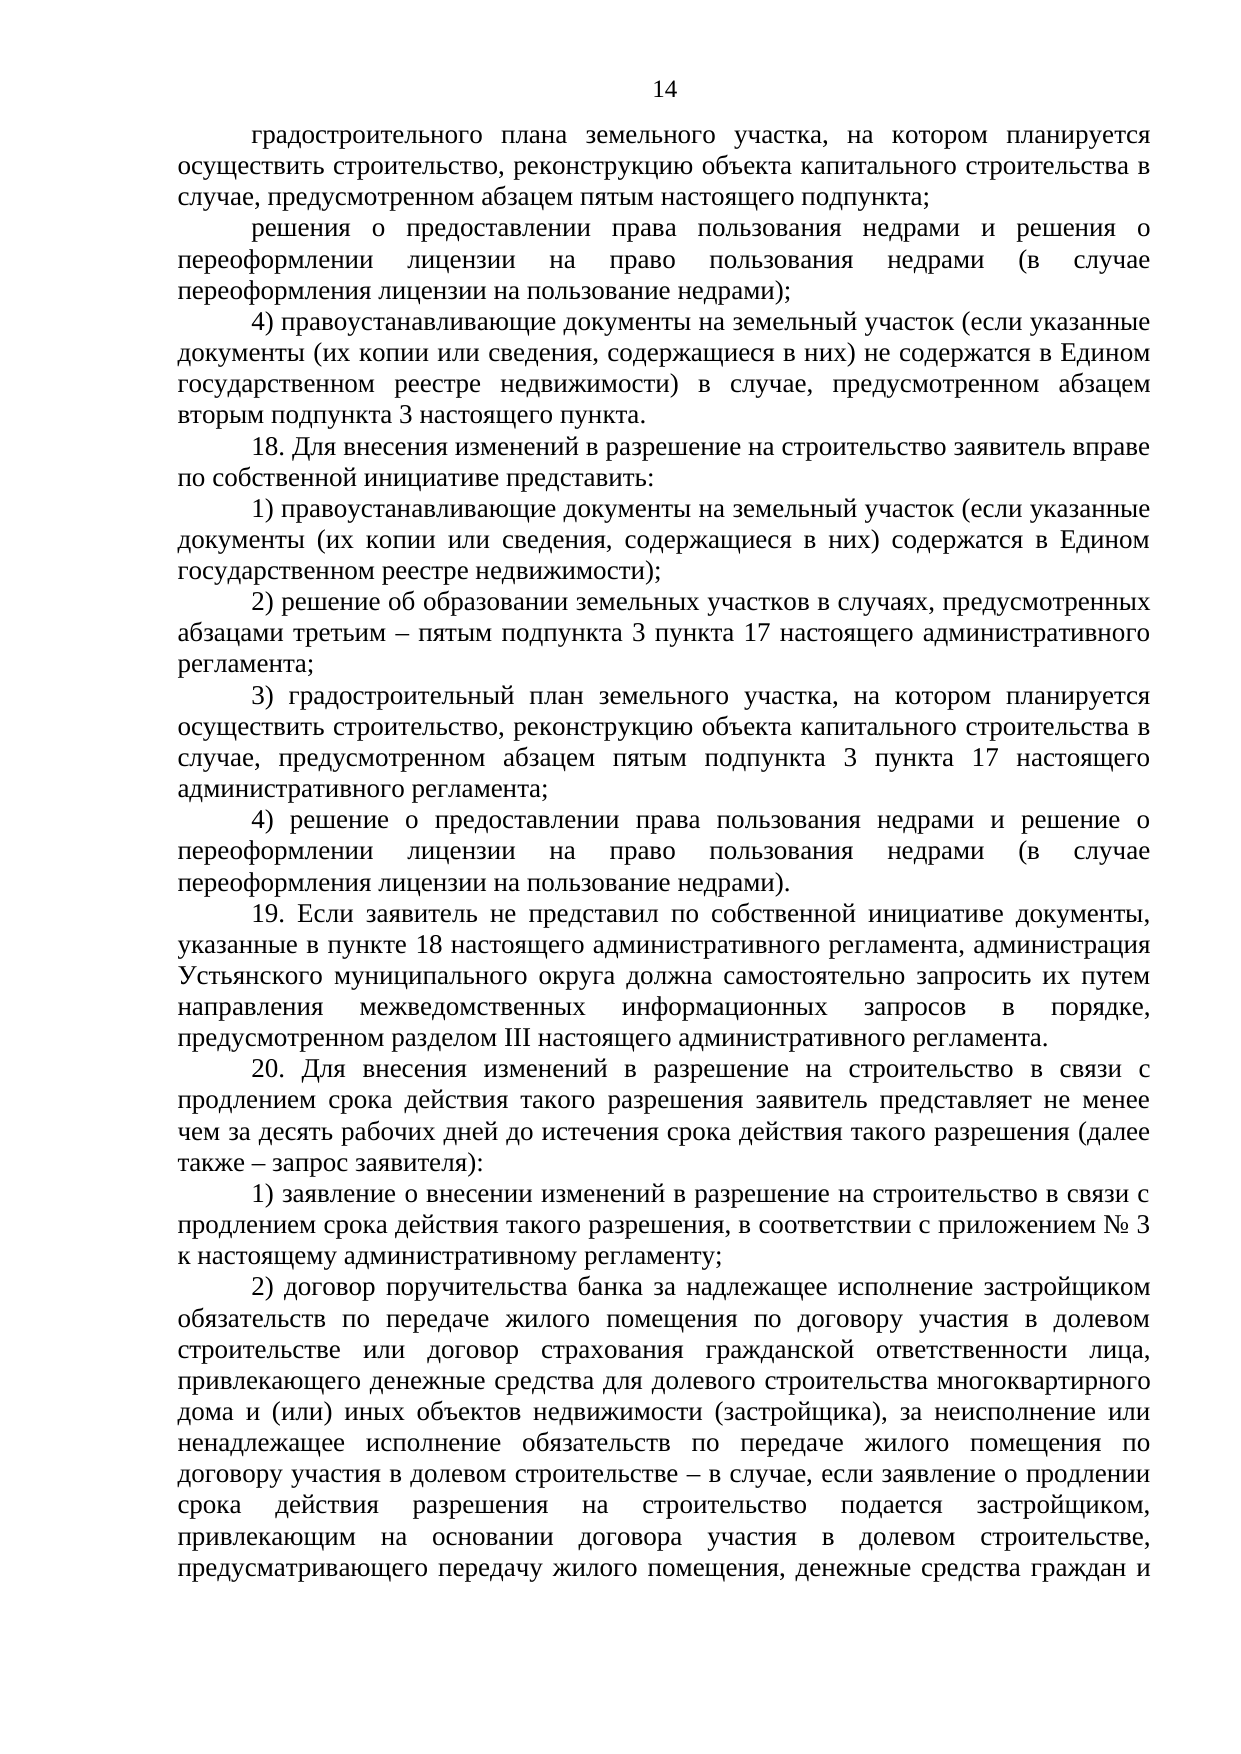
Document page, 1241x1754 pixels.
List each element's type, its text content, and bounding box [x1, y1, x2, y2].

text 4) правоустанавливающие документы на земельный участок (если указанные документы (их копии или сведения, содержащиеся в них) не содержатся в Едином государственном реестре недвижимости) в случае, предусмотренном абзацем вторым подпункта 3 настоящего пункта. [177, 305, 1152, 429]
text 4) решение о предоставлении права пользования недрами и решение о переоформлении лицензии на право пользования недрами (в случае переоформления лицензии на пользование недрами). [177, 803, 1152, 897]
text 1) заявление о внесении изменений в разрешение на строительство в связи с продлением срока действия такого разрешения, в соответствии с приложением № 3 к настоящему административному регламенту; [177, 1177, 1152, 1271]
text 3) градостроительный план земельного участка, на котором планируется осуществить строительство, реконструкцию объекта капитального строительства в случае, предусмотренном абзацем пятым подпункта 3 пункта 17 настоящего административного регламента; [177, 679, 1152, 803]
text решения о предоставлении права пользования недрами и решения о переоформлении лицензии на право пользования недрами (в случае переоформления лицензии на пользование недрами); [177, 212, 1152, 305]
text 1) правоустанавливающие документы на земельный участок (если указанные документы (их копии или сведения, содержащиеся в них) содержатся в Едином государственном реестре недвижимости); [177, 492, 1152, 585]
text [177, 1271, 1152, 1582]
text градостроительного плана земельного участка, на котором планируется осуществить строительство, реконструкцию объекта капитального строительства в случае, предусмотренном абзацем пятым настоящего подпункта; [177, 118, 1152, 212]
text 19. Если заявитель не представил по собственной инициативе документы, указанные в пункте 18 настоящего административного регламента, администрация Устьянского муниципального округа должна самостоятельно запросить их путем направления межведомственных информационных запросов в порядке, предусмотренном разделом III настоящего административного регламента. [177, 897, 1152, 1052]
text 18. Для внесения изменений в разрешение на строительство заявитель вправе по собственной инициативе представить: [177, 429, 1152, 492]
text 20. Для внесения изменений в разрешение на строительство в связи с продлением срока действия такого разрешения заявитель представляет не менее чем за десять рабочих дней до истечения срока действия такого разрешения (далее также – запрос заявителя): [177, 1052, 1152, 1177]
text 2) решение об образовании земельных участков в случаях, предусмотренных абзацами третьим – пятым подпункта 3 пункта 17 настоящего административного регламента; [177, 585, 1152, 679]
